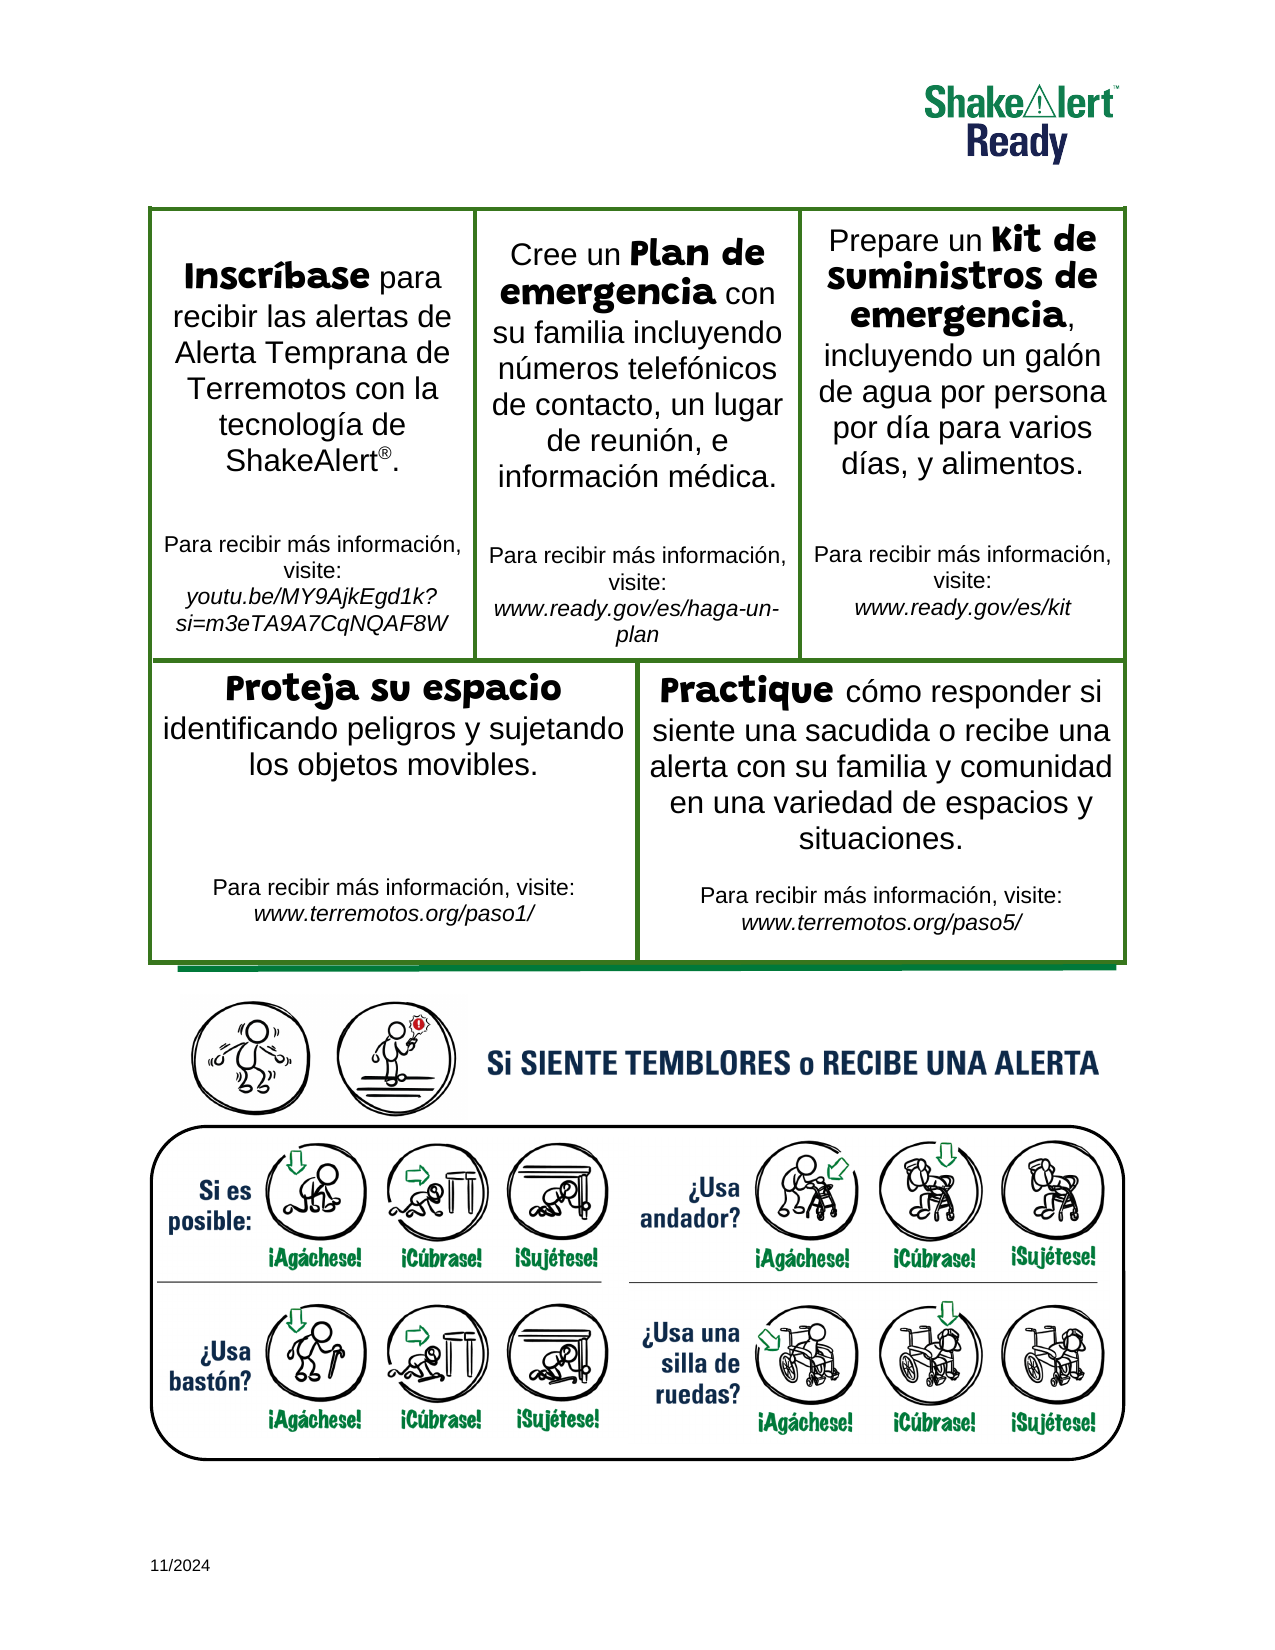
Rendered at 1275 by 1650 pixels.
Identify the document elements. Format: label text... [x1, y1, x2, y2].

picture [157, 1137, 1110, 1444]
table_header Prepare un Kit de suministros de emergencia, incluyendo un galón de agua por persona por día para varios días, y alimentos. Para recibir más información, visite: www.ready.gov/es/kit [802, 211, 1123, 658]
table_header Inscríbase para recibir las alertas de Alerta Temprana de Terremotos con la tecnología de ShakeAlert®. Para recibir más información, visite: youtu.be/MY9AjkEgd1k?si=m3eTA9A7CqNQAF8W [152, 211, 473, 658]
picture [918, 75, 1125, 173]
table_header Cree un Plan de emergencia con su familia incluyendo números telefónicos de contacto, un lugar de reunión, e información médica. Para recibir más información, visite: www.ready.gov/es/haga-un-plan [477, 211, 798, 658]
picture [157, 1137, 170, 1152]
table_cell Practique cómo responder si siente una sacudida o recibe una alerta con su familia y comunidad en una variedad de espacios y situaciones. Para recibir más información, visite: www.terremotos.org/paso5/ [640, 663, 1123, 960]
picture [471, 1036, 1105, 1084]
table_cell Proteja su espacio identificando peligros y sujetando los objetos movibles. Para recibir más información, visite: www.terremotos.org/paso1/ [152, 659, 635, 960]
picture [179, 994, 468, 1125]
